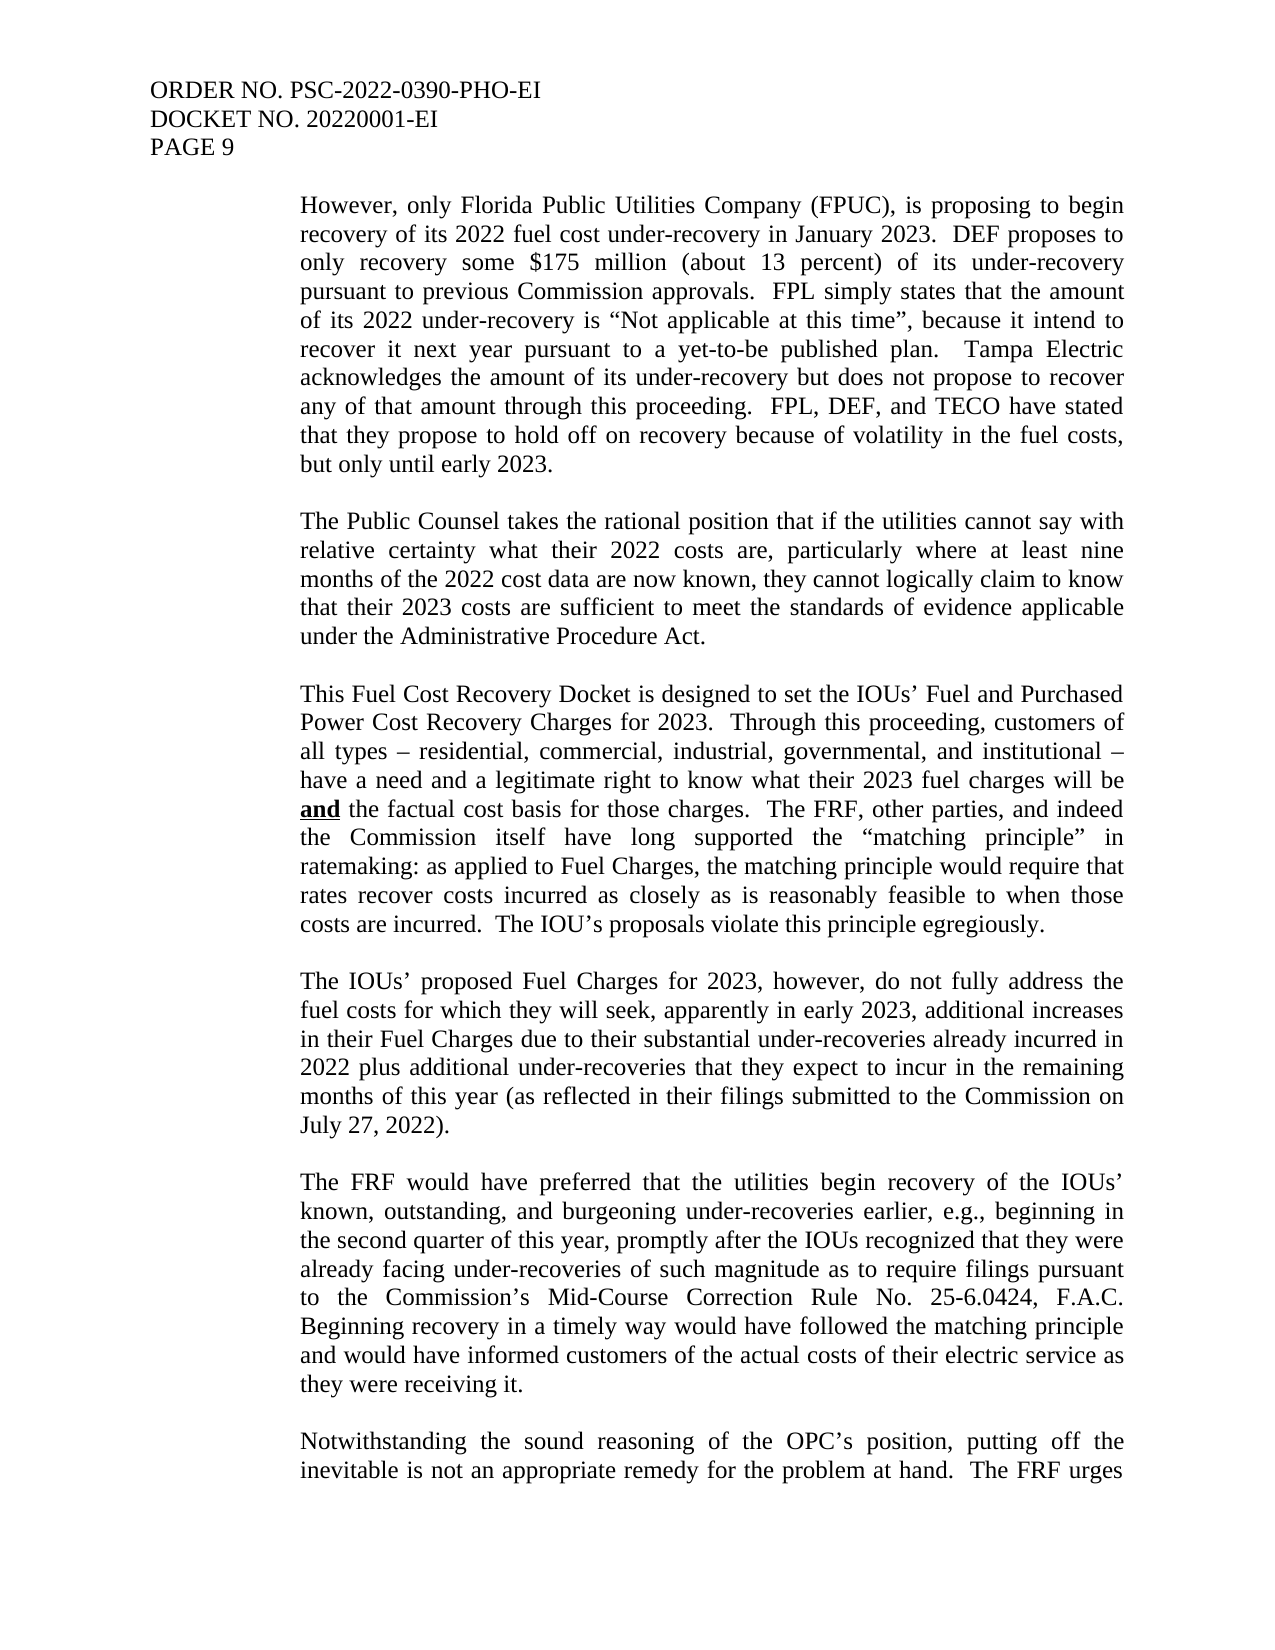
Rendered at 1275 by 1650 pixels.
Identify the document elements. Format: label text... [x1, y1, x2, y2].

text The IOUs’ proposed Fuel Charges for 2023, however, do not fully address the fuel costs for which they will seek, apparently in early 2023, additional increases in their Fuel Charges due to their substantial under-recoveries already incurred in 2022 plus additional under-recoveries that they expect to incur in the remaining months of this year (as reflected in their filings submitted to the Commission on July 27, 2022). [150, 966, 1125, 1139]
text The Public Counsel takes the rational position that if the utilities cannot say with relative certainty what their 2022 costs are, particularly where at least nine months of the 2022 cost data are now known, they cannot logically claim to know that their 2023 costs are sufficient to meet the standards of evidence applicable under the Administrative Procedure Act. [150, 506, 1125, 650]
text However, only Florida Public Utilities Company (FPUC), is proposing to begin recovery of its 2022 fuel cost under-recovery in January 2023. DEF proposes to only recovery some $175 million (about 13 percent) of its under-recovery pursuant to previous Commission approvals. FPL simply states that the amount of its 2022 under-recovery is “Not applicable at this time”, because it intend to recover it next year pursuant to a yet-to-be published plan. Tampa Electric acknowledges the amount of its under-recovery but does not propose to recover any of that amount through this proceeding. FPL, DEF, and TECO have stated that they propose to hold off on recovery because of volatility in the fuel costs, but only until early 2023. [150, 190, 1125, 477]
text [150, 1426, 1125, 1484]
text This Fuel Cost Recovery Docket is designed to set the IOUs’ Fuel and Purchased Power Cost Recovery Charges for 2023. Through this proceeding, customers of all types – residential, commercial, industrial, governmental, and institutional – have a need and a legitimate right to know what their 2023 fuel charges will be and the factual cost basis for those charges. The FRF, other parties, and indeed the Commission itself have long supported the “matching principle” in ratemaking: as applied to Fuel Charges, the matching principle would require that rates recover costs incurred as closely as is reasonably feasible to when those costs are incurred. The IOU’s proposals violate this principle egregiously. [150, 679, 1125, 937]
text The FRF would have preferred that the utilities begin recovery of the IOUs’ known, outstanding, and burgeoning under-recoveries earlier, e.g., beginning in the second quarter of this year, promptly after the IOUs recognized that they were already facing under-recoveries of such magnitude as to require filings pursuant to the Commission’s Mid-Course Correction Rule No. 25-6.0424, F.A.C. Beginning recovery in a timely way would have followed the matching principle and would have informed customers of the actual costs of their electric service as they were receiving it. [150, 1167, 1125, 1397]
